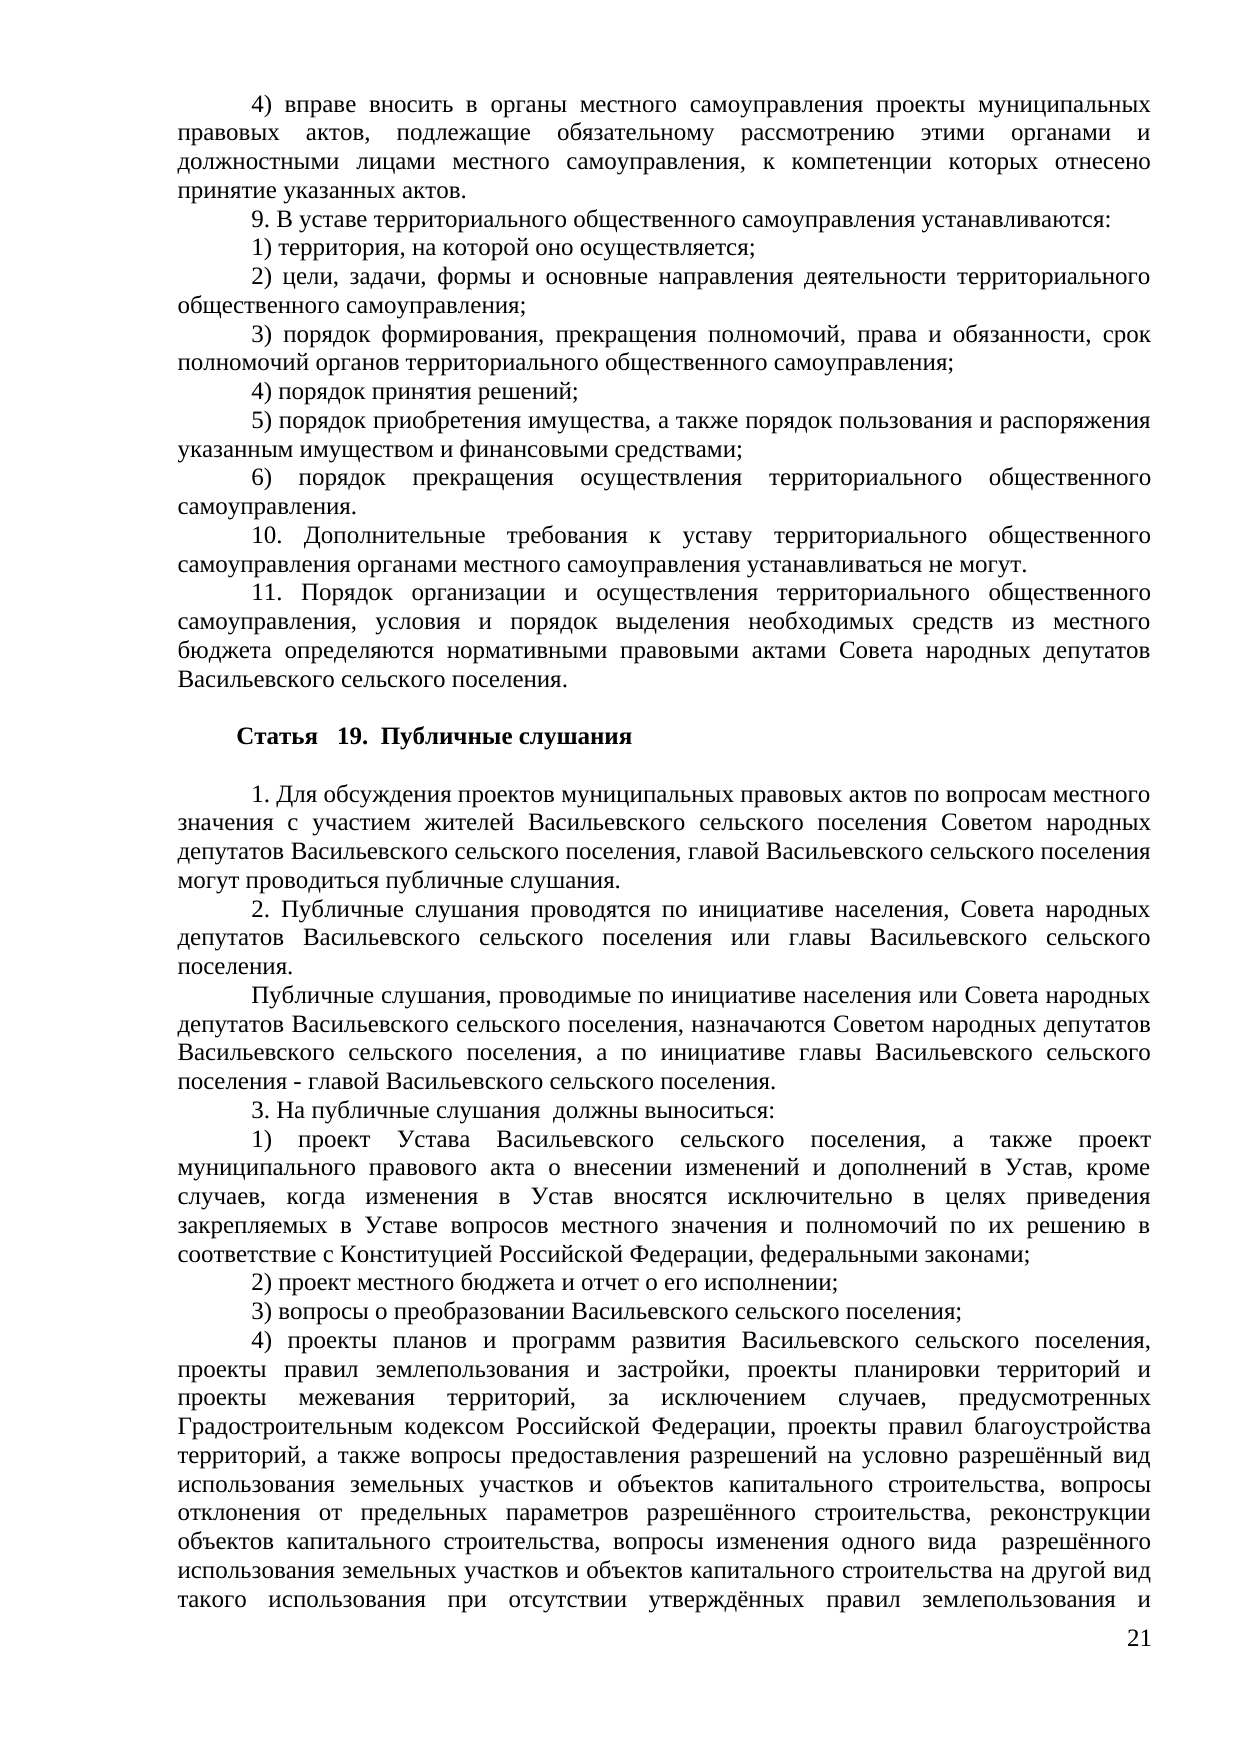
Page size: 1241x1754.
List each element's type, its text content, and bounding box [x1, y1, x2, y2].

text 9. В уставе территориального общественного самоуправления устанавливаются: [177, 204, 1152, 232]
text Статья 19. Публичные слушания [177, 721, 1152, 750]
text 4) порядок принятия решений; [177, 376, 1152, 405]
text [177, 1325, 1152, 1612]
text 3. На публичные слушания должны выноситься: [177, 1095, 1152, 1124]
text 11. Порядок организации и осуществления территориального общественного самоуправления, условия и порядок выделения необходимых средств из местного бюджета определяются нормативными правовыми актами Совета народных депутатов Васильевского сельского поселения. [177, 577, 1152, 692]
text 10. Дополнительные требования к уставу территориального общественного самоуправления органами местного самоуправления устанавливаться не могут. [177, 520, 1152, 577]
text 2) проект местного бюджета и отчет о его исполнении; [177, 1267, 1152, 1296]
text 3) вопросы о преобразовании Васильевского сельского поселения; [177, 1296, 1152, 1325]
text 2. Публичные слушания проводятся по инициативе населения, Совета народных депутатов Васильевского сельского поселения или главы Васильевского сельского поселения. [177, 894, 1152, 980]
text 1) территория, на которой оно осуществляется; [177, 232, 1152, 261]
text Публичные слушания, проводимые по инициативе населения или Совета народных депутатов Васильевского сельского поселения, назначаются Советом народных депутатов Васильевского сельского поселения, а по инициативе главы Васильевского сельского поселения - главой Васильевского сельского поселения. [177, 980, 1152, 1095]
text 1) проект Устава Васильевского сельского поселения, а также проект муниципального правового акта о внесении изменений и дополнений в Устав, кроме случаев, когда изменения в Устав вносятся исключительно в целях приведения закрепляемых в Уставе вопросов местного значения и полномочий по их решению в соответствие с Конституцией Российской Федерации, федеральными законами; [177, 1124, 1152, 1267]
text 4) вправе вносить в органы местного самоуправления проекты муниципальных правовых актов, подлежащие обязательному рассмотрению этими органами и должностными лицами местного самоуправления, к компетенции которых отнесено принятие указанных актов. [177, 89, 1152, 204]
text 2) цели, задачи, формы и основные направления деятельности территориального общественного самоуправления; [177, 261, 1152, 319]
text 5) порядок приобретения имущества, а также порядок пользования и распоряжения указанным имуществом и финансовыми средствами; [177, 405, 1152, 462]
text 6) порядок прекращения осуществления территориального общественного самоуправления. [177, 462, 1152, 520]
text 3) порядок формирования, прекращения полномочий, права и обязанности, срок полномочий органов территориального общественного самоуправления; [177, 319, 1152, 376]
text 1. Для обсуждения проектов муниципальных правовых актов по вопросам местного значения с участием жителей Васильевского сельского поселения Советом народных депутатов Васильевского сельского поселения, главой Васильевского сельского поселения могут проводиться публичные слушания. [177, 779, 1152, 894]
